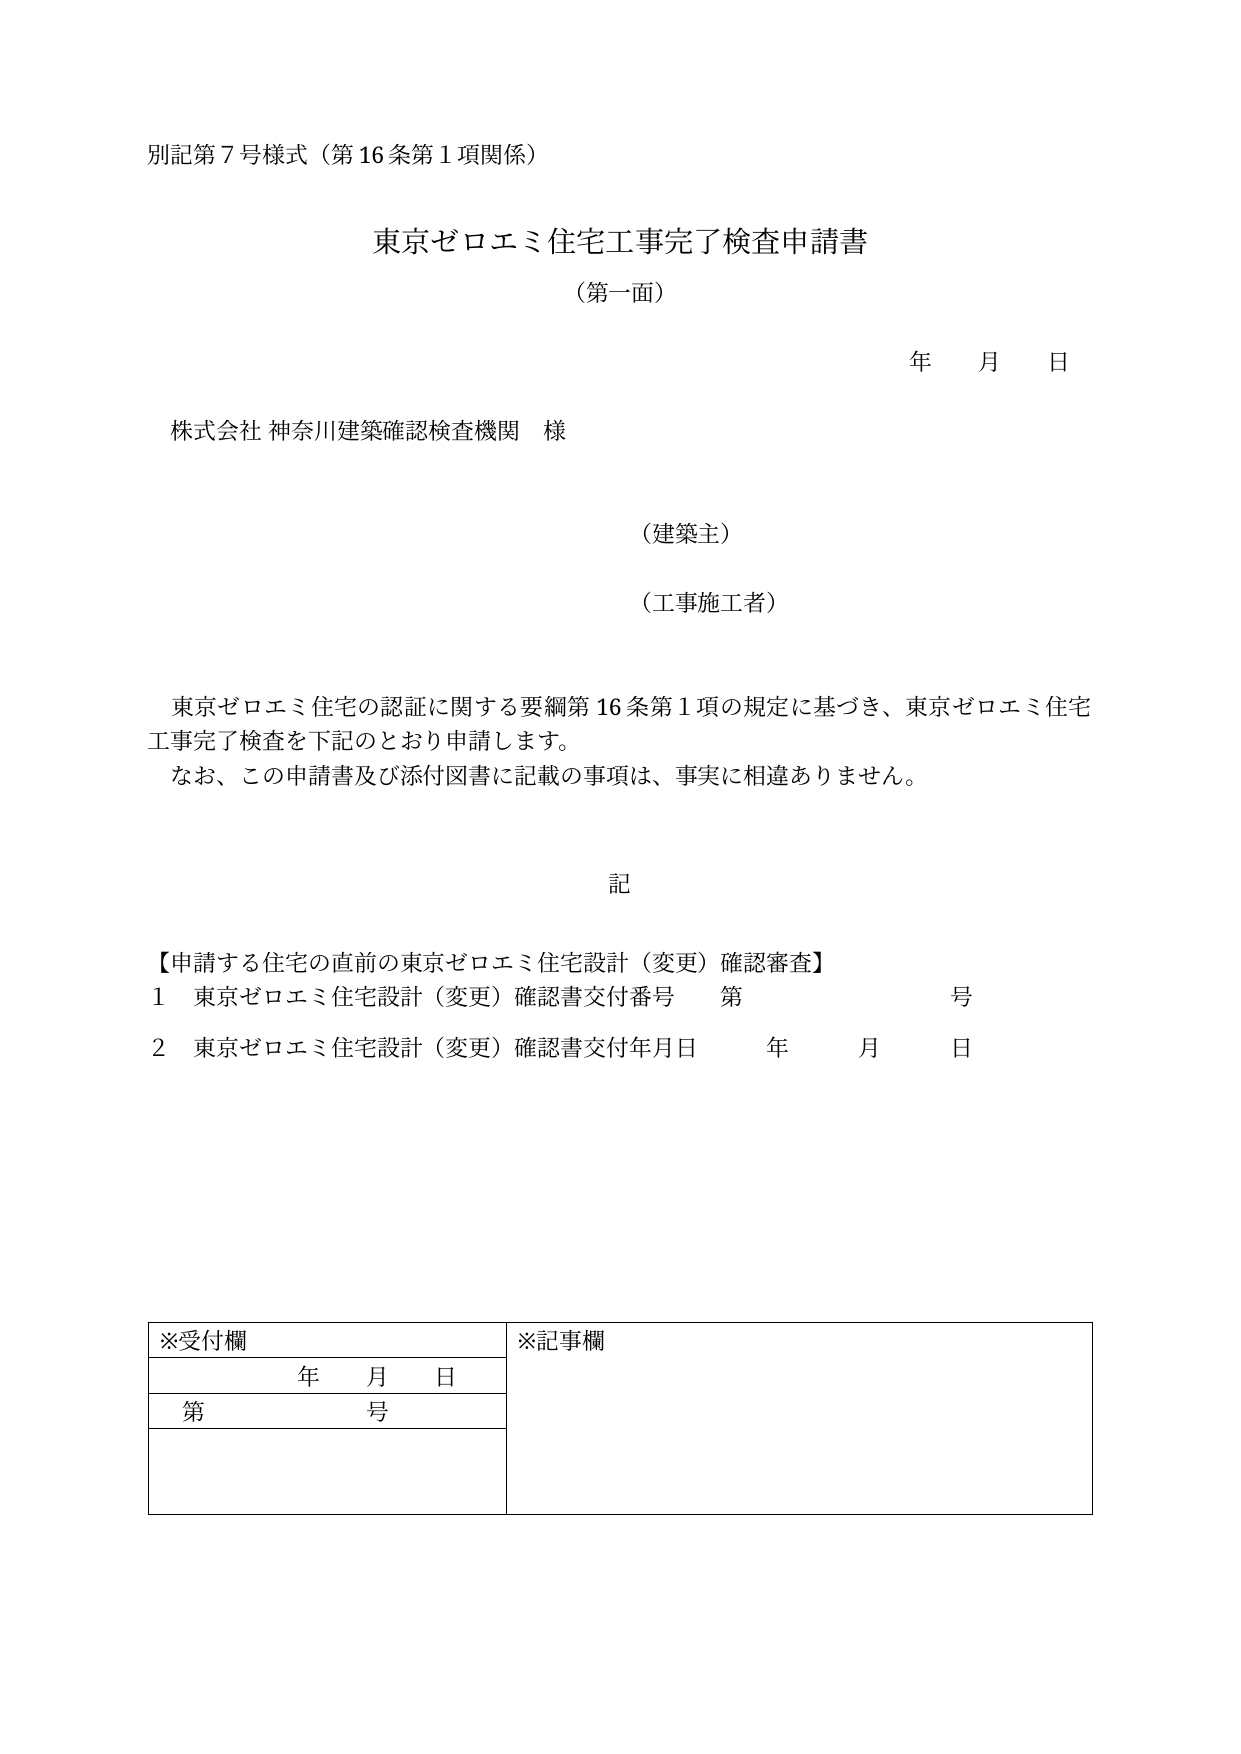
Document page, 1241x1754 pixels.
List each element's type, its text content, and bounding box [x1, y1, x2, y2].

table_cell [149, 1429, 506, 1514]
text 東京ゼロエミ住宅の認証に関する要綱第16条第１項の規定に基づき、東京ゼロエミ住宅工事完了検査を下記のとおり申請します。 [148, 688, 1092, 757]
text 別記第７号様式（第16条第１項関係） [148, 137, 1092, 171]
text 株式会社 神奈川建築確認検査機関 様 [148, 412, 1092, 447]
subtitle 記 [148, 865, 1092, 900]
text 東京ゼロエミ住宅工事完了検査申請書 [148, 206, 1092, 274]
text （建築主） [629, 516, 1092, 550]
table_header ※受付欄 [149, 1323, 506, 1357]
text １ 東京ゼロエミ住宅設計（変更）確認書交付番号 第 号 [148, 978, 1092, 1013]
text 【申請する住宅の直前の東京ゼロエミ住宅設計（変更）確認審査】 [148, 944, 1092, 978]
table_header ※記事欄 [507, 1323, 1092, 1514]
text （第一面） [148, 274, 1092, 309]
text （工事施工者） [629, 585, 1092, 619]
text 年 月 日 [148, 343, 1069, 378]
text なお、この申請書及び添付図書に記載の事項は、事実に相違ありません。 [148, 757, 1092, 792]
text ２ 東京ゼロエミ住宅設計（変更）確認書交付年月日 年 月 日 [148, 1029, 1092, 1064]
table_cell 第 号 [149, 1394, 506, 1428]
table_cell 年 月 日 [149, 1358, 506, 1393]
